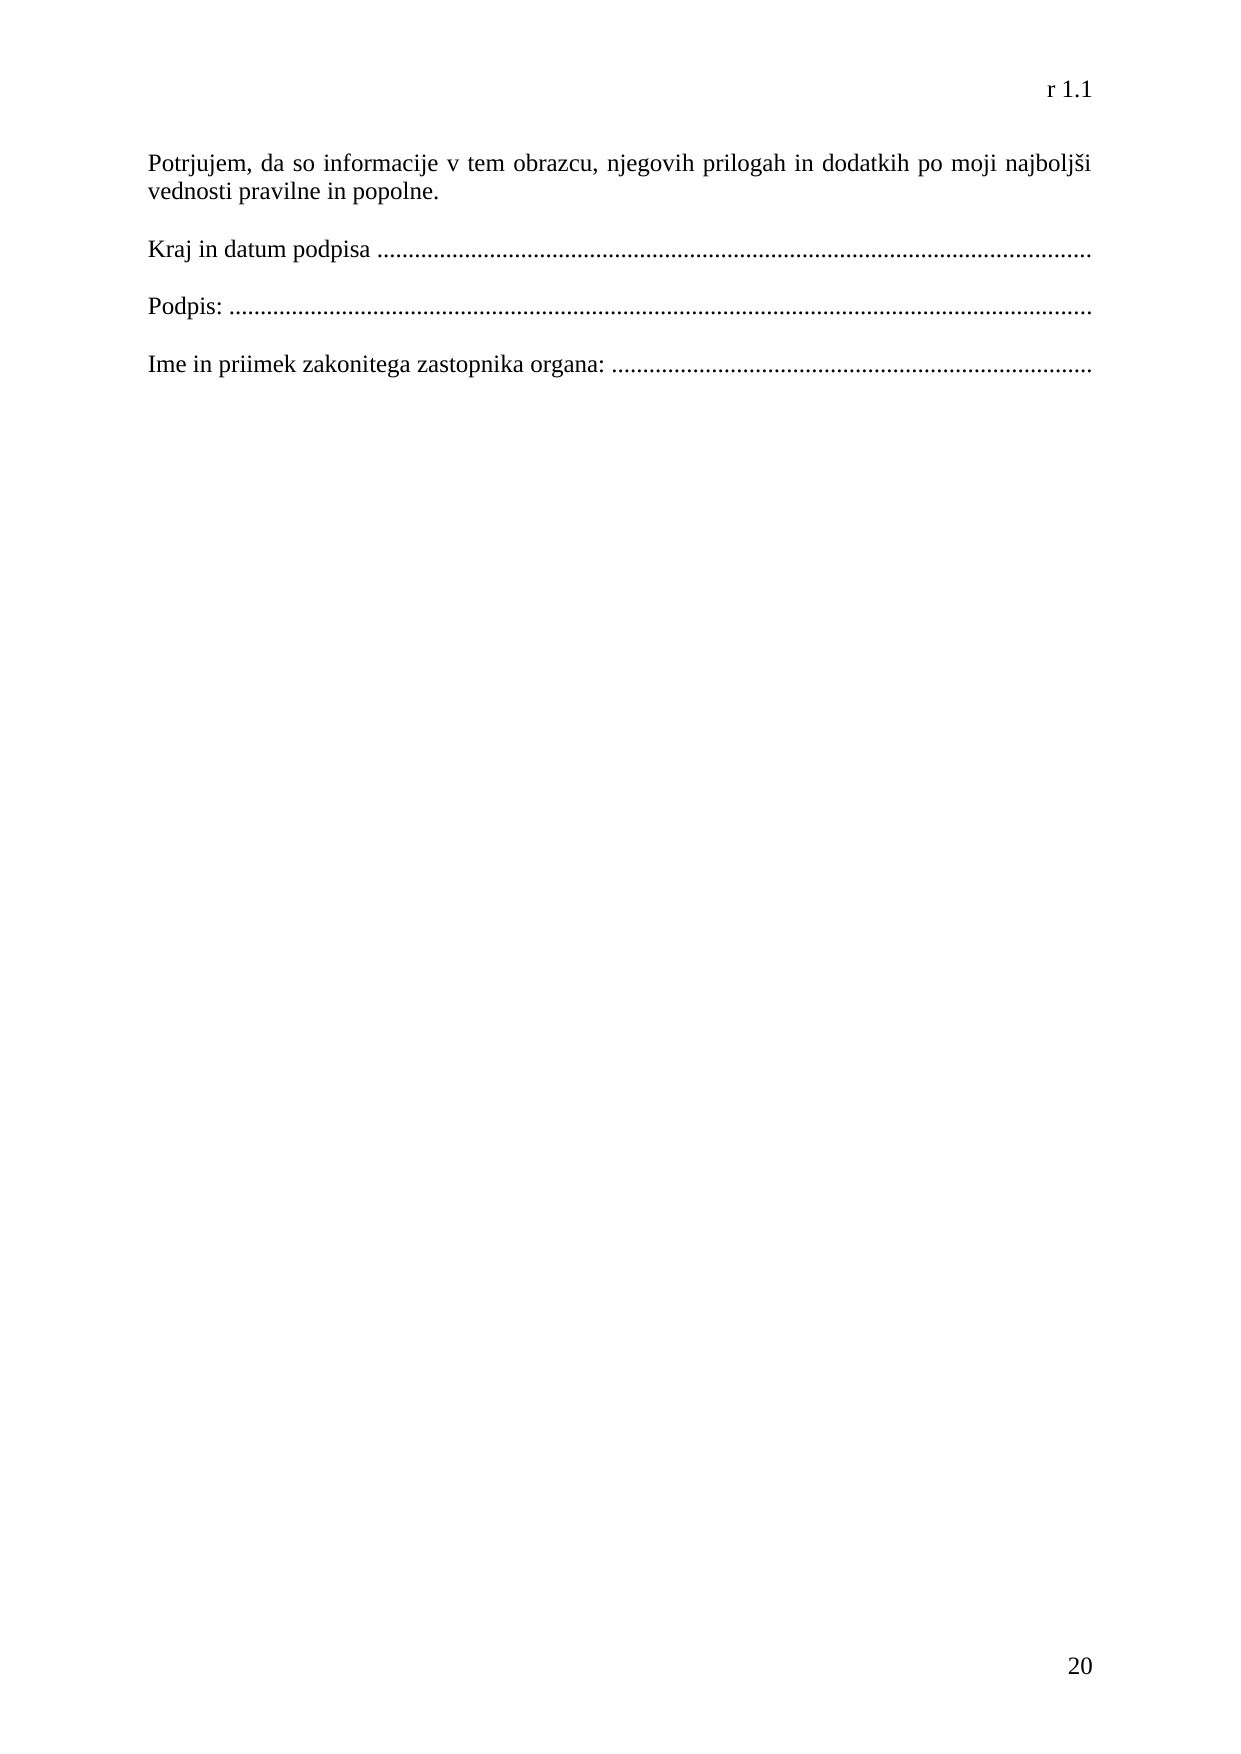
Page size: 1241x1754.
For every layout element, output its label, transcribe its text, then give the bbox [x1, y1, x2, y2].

text Potrjujem, da so informacije v tem obrazcu, njegovih prilogah in dodatkih po moji najboljši vednosti pravilne in popolne. [148, 148, 1093, 205]
text Podpis: [148, 291, 1093, 320]
text Kraj in datum podpisa [148, 234, 1093, 263]
text Ime in priimek zakonitega zastopnika organa: [148, 349, 1093, 378]
